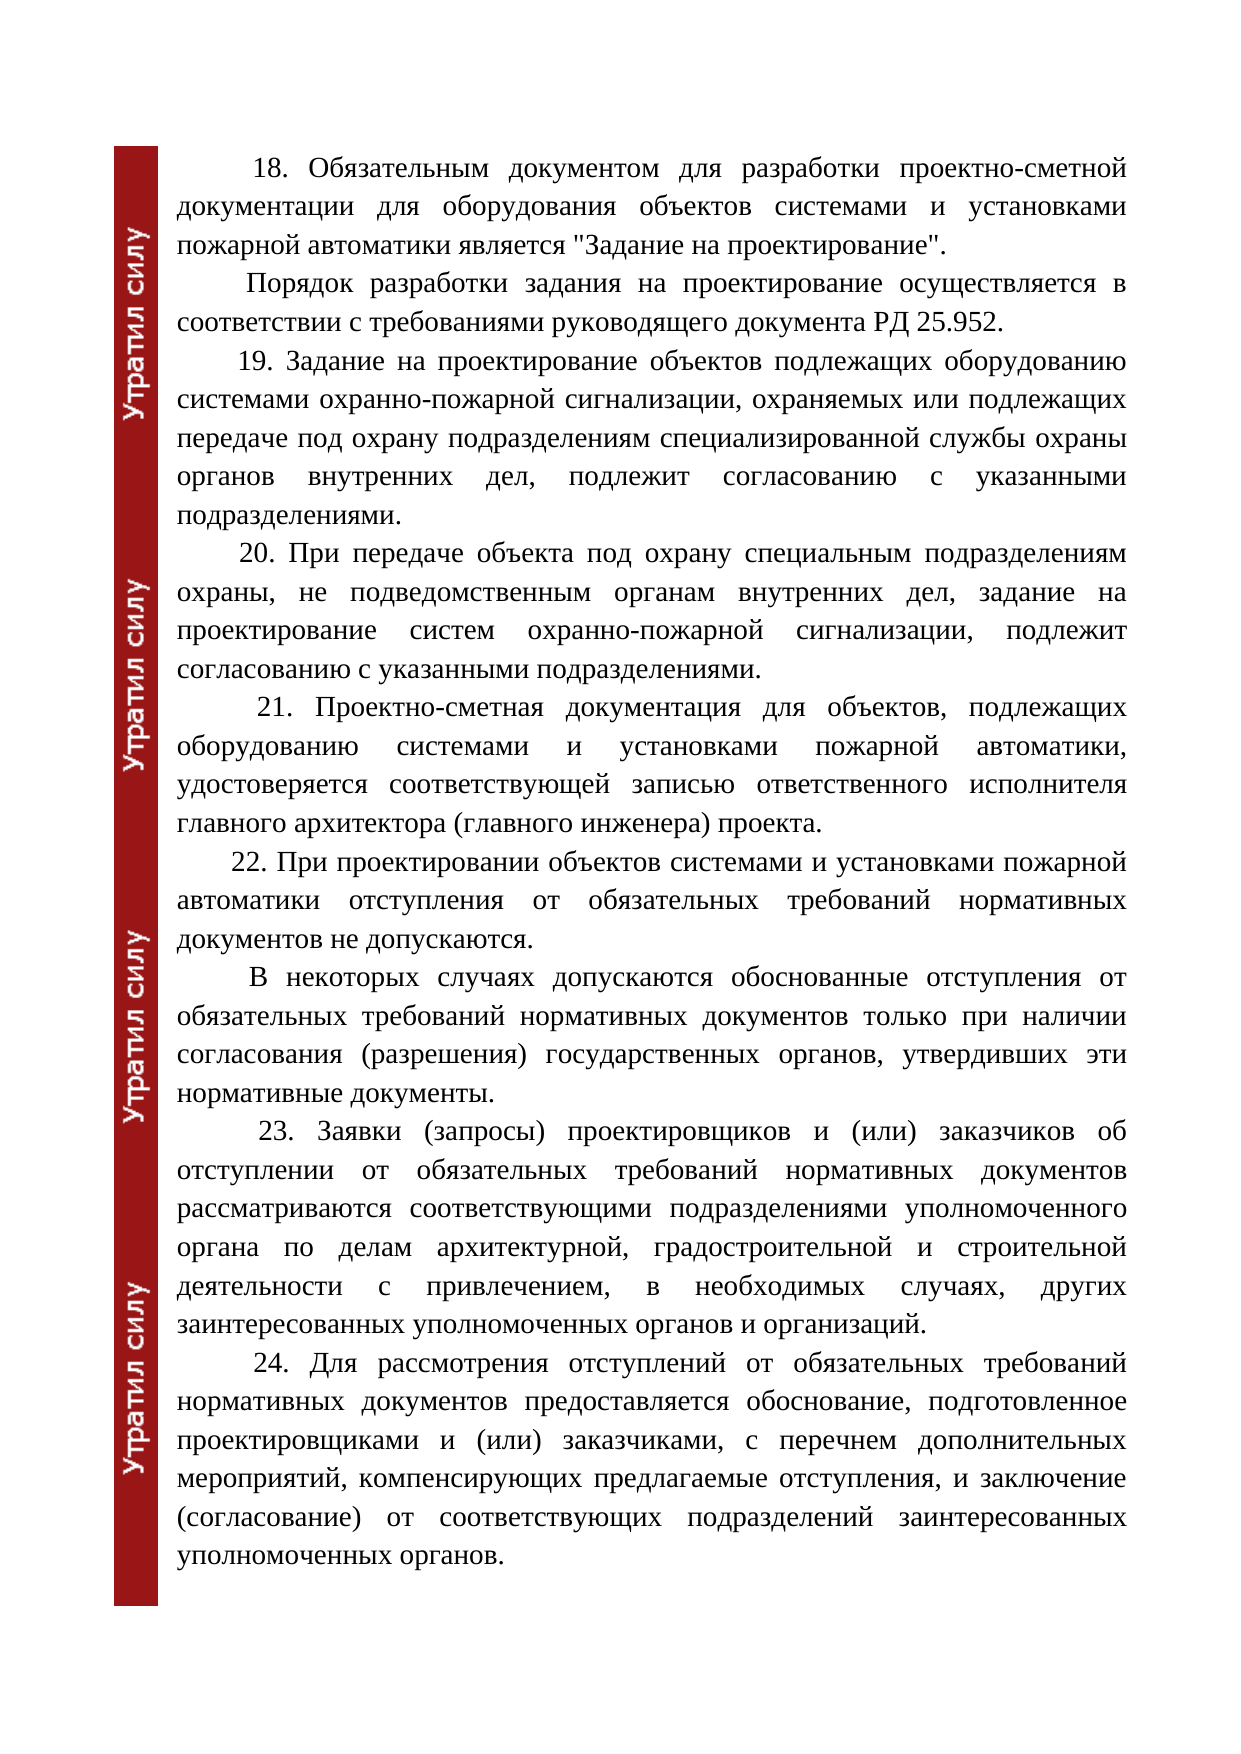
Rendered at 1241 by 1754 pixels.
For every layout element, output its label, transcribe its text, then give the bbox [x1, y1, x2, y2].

text 23. Заявки (запросы) проектировщиков и (или) заказчиков об отступлении от обязательных требований нормативных документов рассматриваются соответствующими подразделениями уполномоченного органа по делам архитектурной, градостроительной и строительной деятельности с привлечением, в необходимых случаях, других заинтересованных уполномоченных органов и организаций. [112, 1113, 1128, 1340]
text Порядок разработки задания на проектирование осуществляется в соответствии с требованиями руководящего документа РД 25.952. [112, 266, 1128, 338]
text 19. Задание на проектирование объектов подлежащих оборудованию системами охранно-пожарной сигнализации, охраняемых или подлежащих передаче под охрану подразделениям специализированной службы охраны органов внутренних дел, подлежит согласованию с указанными подразделениями. [112, 343, 1128, 530]
text В некоторых случаях допускаются обоснованные отступления от обязательных требований нормативных документов только при наличии согласования (разрешения) государственных органов, утвердивших эти нормативные документы. [112, 959, 1128, 1108]
picture [114, 146, 158, 150]
text 24. Для рассмотрения отступлений от обязательных требований нормативных документов предоставляется обоснование, подготовленное проектировщиками и (или) заказчиками, с перечнем дополнительных мероприятий, компенсирующих предлагаемые отступления, и заключение (согласование) от соответствующих подразделений заинтересованных уполномоченных органов. [112, 1345, 1128, 1571]
picture [114, 261, 158, 266]
text 21. Проектно-сметная документация для объектов, подлежащих оборудованию системами и установками пожарной автоматики, удостоверяется соответствующей записью ответственного исполнителя главного архитектора (главного инженера) проекта. [112, 689, 1128, 839]
picture [114, 954, 158, 959]
picture [114, 1340, 158, 1345]
picture [114, 1571, 158, 1606]
picture [114, 1108, 158, 1113]
text 22. При проектировании объектов системами и установками пожарной автоматики отступления от обязательных требований нормативных документов не допускаются. [112, 844, 1128, 954]
picture [114, 839, 158, 844]
picture [114, 530, 158, 535]
text 18. Обязательным документом для разработки проектно-сметной документации для оборудования объектов системами и установками пожарной автоматики является "Задание на проектирование". [112, 150, 1128, 261]
picture [114, 684, 158, 689]
picture [114, 338, 158, 343]
text 20. При передаче объекта под охрану специальным подразделениям охраны, не подведомственным органам внутренних дел, задание на проектирование систем охранно-пожарной сигнализации, подлежит согласованию с указанными подразделениями. [112, 535, 1128, 684]
